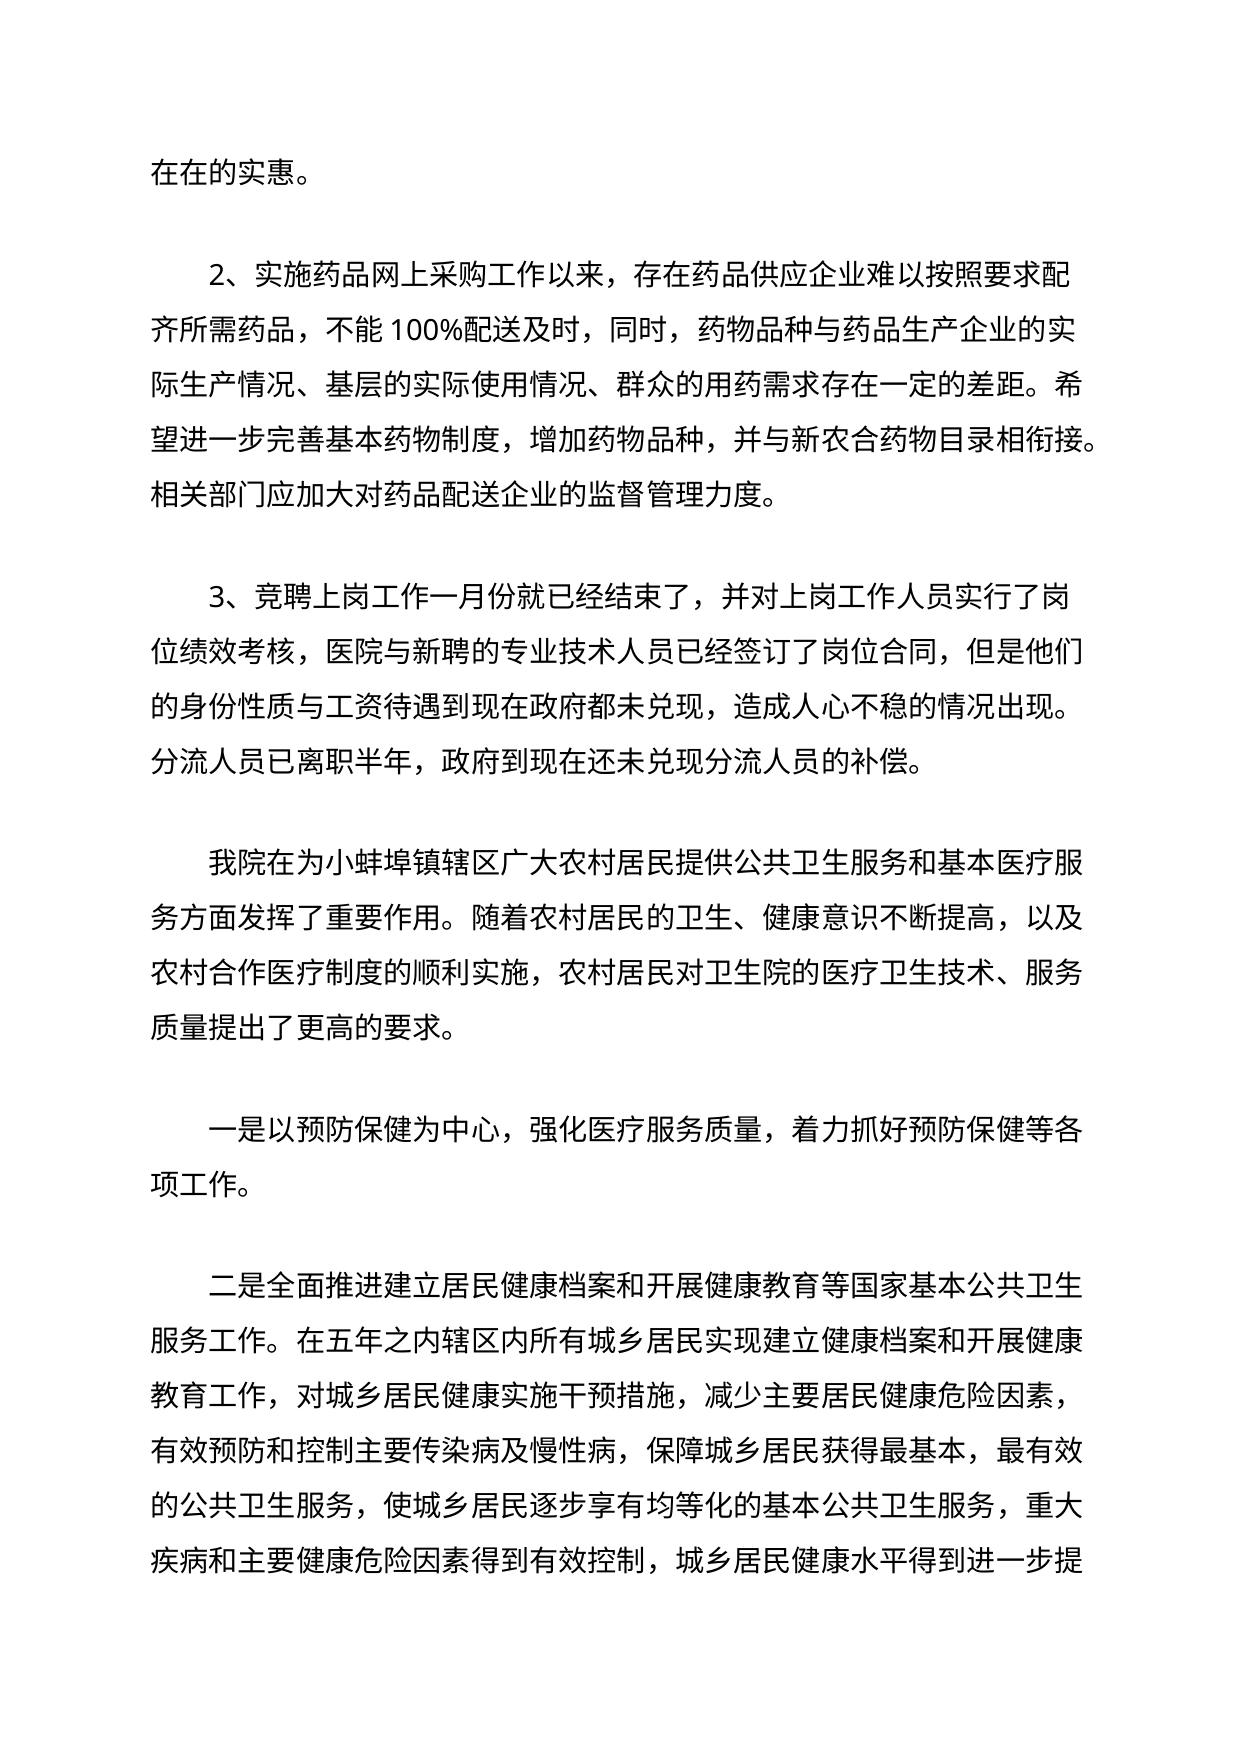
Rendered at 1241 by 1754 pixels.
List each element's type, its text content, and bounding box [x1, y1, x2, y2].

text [150, 150, 1090, 192]
text 我院在为小蚌埠镇辖区广大农村居民提供公共卫生服务和基本医疗服务方面发挥了重要作用。随着农村居民的卫生、健康意识不断提高，以及农村合作医疗制度的顺利实施，农村居民对卫生院的医疗卫生技术、服务质量提出了更高的要求。 [150, 840, 1090, 1047]
text 一是以预防保健为中心，强化医疗服务质量，着力抓好预防保健等各项工作。 [150, 1106, 1090, 1203]
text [150, 1263, 1090, 1580]
text 3、竞聘上岗工作一月份就已经结束了，并对上岗工作人员实行了岗位绩效考核，医院与新聘的专业技术人员已经签订了岗位合同，但是他们的身份性质与工资待遇到现在政府都未兑现，造成人心不稳的情况出现。分流人员已离职半年，政府到现在还未兑现分流人员的补偿。 [150, 573, 1090, 780]
text 2、实施药品网上采购工作以来，存在药品供应企业难以按照要求配齐所需药品，不能100%配送及时，同时，药物品种与药品生产企业的实际生产情况、基层的实际使用情况、群众的用药需求存在一定的差距。希望进一步完善基本药物制度，增加药物品种，并与新农合药物目录相衔接。相关部门应加大对药品配送企业的监督管理力度。 [150, 252, 1090, 514]
